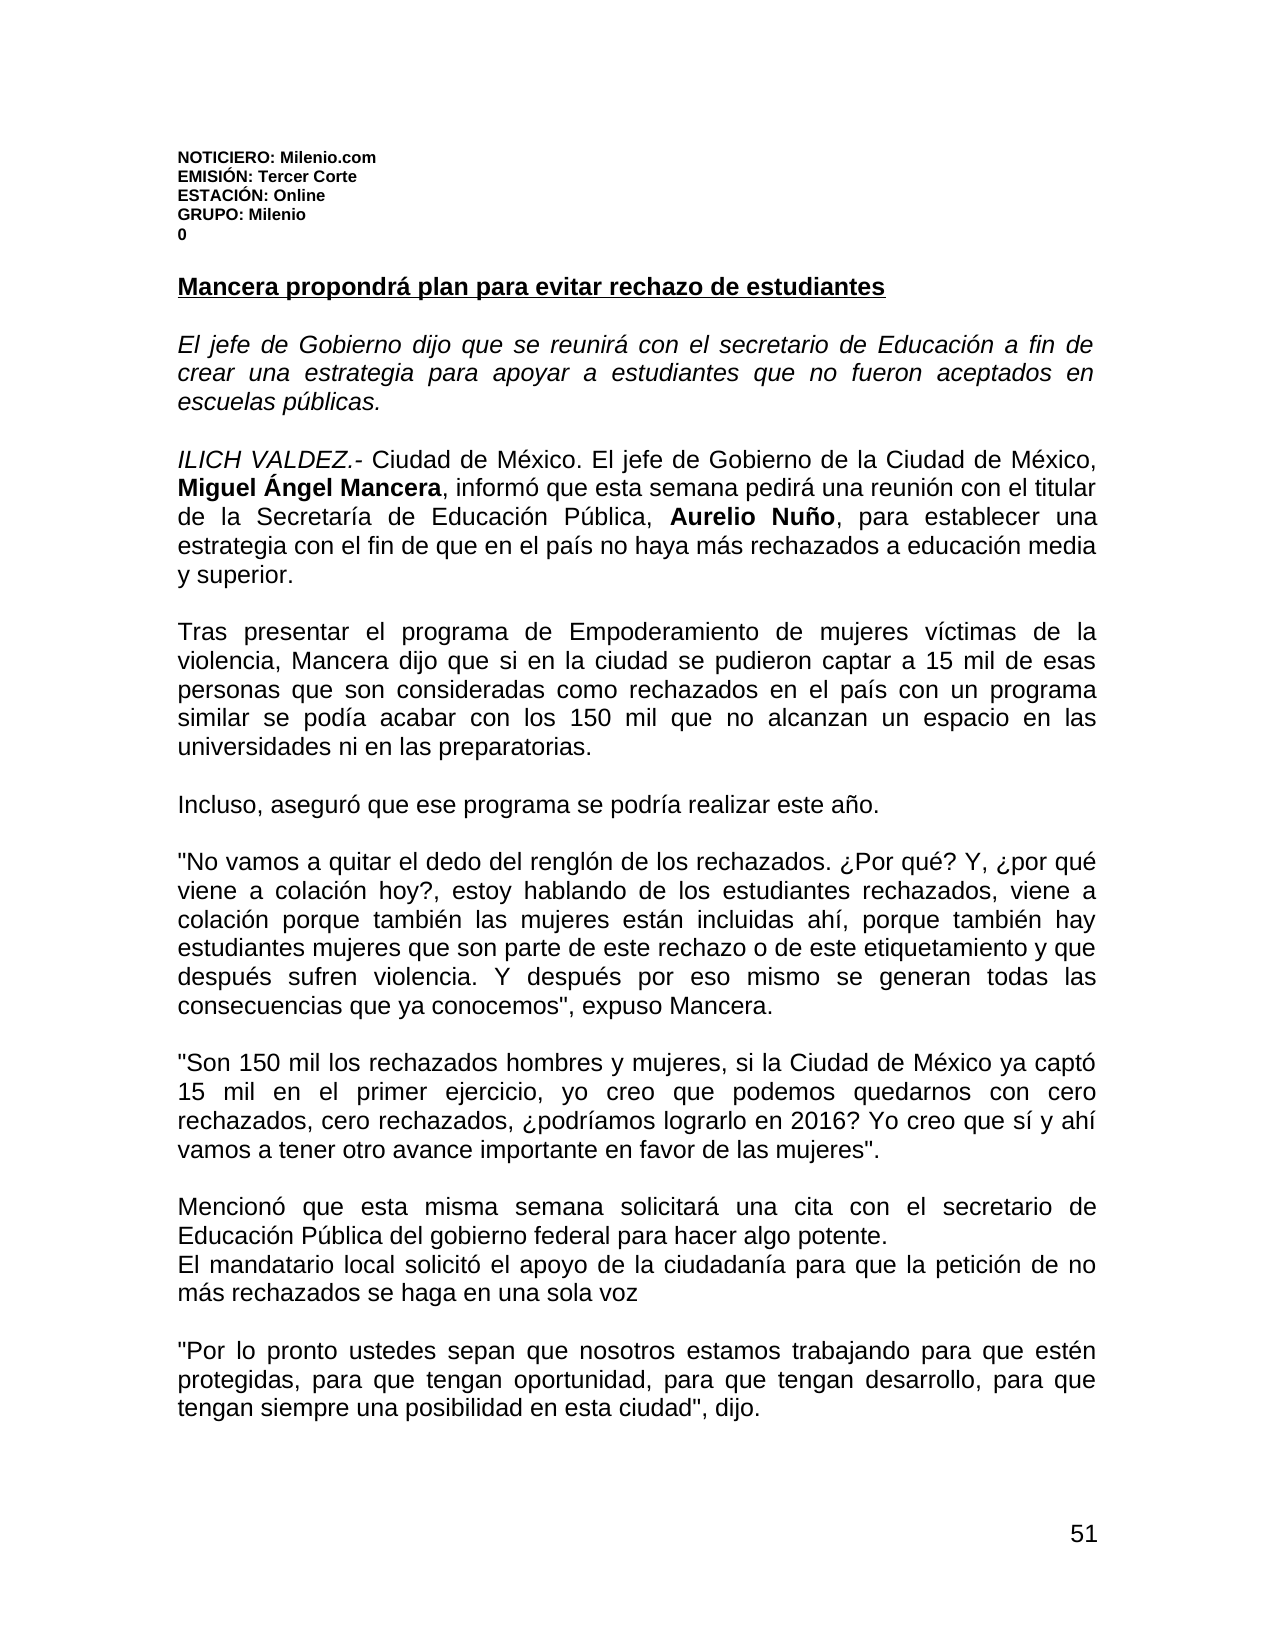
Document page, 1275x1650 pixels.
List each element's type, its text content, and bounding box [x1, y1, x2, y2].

text "Son 150 mil los rechazados hombres y mujeres, si la Ciudad de México ya captó 15 mil en el primer ejercicio, yo creo que podemos quedarnos con cero rechazados, cero rechazados, ¿podríamos lograrlo en 2016? Yo creo que sí y ahí vamos a tener otro avance importante en favor de las mujeres". [177, 1048, 1098, 1163]
text ILICH VALDEZ.- Ciudad de México. El jefe de Gobierno de la Ciudad de México, Miguel Ángel Mancera, informó que esta semana pedirá una reunión con el titular de la Secretaría de Educación Pública, Aurelio Nuño, para establecer una estrategia con el fin de que en el país no haya más rechazados a educación media y superior. [177, 445, 1098, 588]
text "No vamos a quitar el dedo del renglón de los rechazados. ¿Por qué? Y, ¿por qué viene a colación hoy?, estoy hablando de los estudiantes rechazados, viene a colación porque también las mujeres están incluidas ahí, porque también hay estudiantes mujeres que son parte de este rechazo o de este etiquetamiento y que después sufren violencia. Y después por eso mismo se generan todas las consecuencias que ya conocemos", expuso Mancera. [177, 847, 1098, 1020]
text EMISIÓN: Tercer Corte [177, 167, 1098, 186]
text Incluso, aseguró que ese programa se podría realizar este año. [177, 790, 1098, 818]
text "Por lo pronto ustedes sepan que nosotros estamos trabajando para que estén protegidas, para que tengan oportunidad, para que tengan desarrollo, para que tengan siempre una posibilidad en esta ciudad", dijo. [177, 1336, 1098, 1422]
text El jefe de Gobierno dijo que se reunirá con el secretario de Educación a fin de crear una estrategia para apoyar a estudiantes que no fueron aceptados en escuelas públicas. [177, 330, 1098, 416]
text ESTACIÓN: Online [177, 186, 1098, 205]
text 0 [177, 224, 1098, 243]
text GRUPO: Milenio [177, 205, 1098, 224]
text NOTICIERO: Milenio.com [177, 148, 1098, 167]
text Mencionó que esta misma semana solicitará una cita con el secretario de Educación Pública del gobierno federal para hacer algo potente. [177, 1192, 1098, 1250]
text El mandatario local solicitó el apoyo de la ciudadanía para que la petición de no más rechazados se haga en una sola voz [177, 1250, 1098, 1307]
text Mancera propondrá plan para evitar rechazo de estudiantes [177, 272, 1098, 301]
text Tras presentar el programa de Empoderamiento de mujeres víctimas de la violencia, Mancera dijo que si en la ciudad se pudieron captar a 15 mil de esas personas que son consideradas como rechazados en el país con un programa similar se podía acabar con los 150 mil que no alcanzan un espacio en las universidades ni en las preparatorias. [177, 617, 1098, 761]
